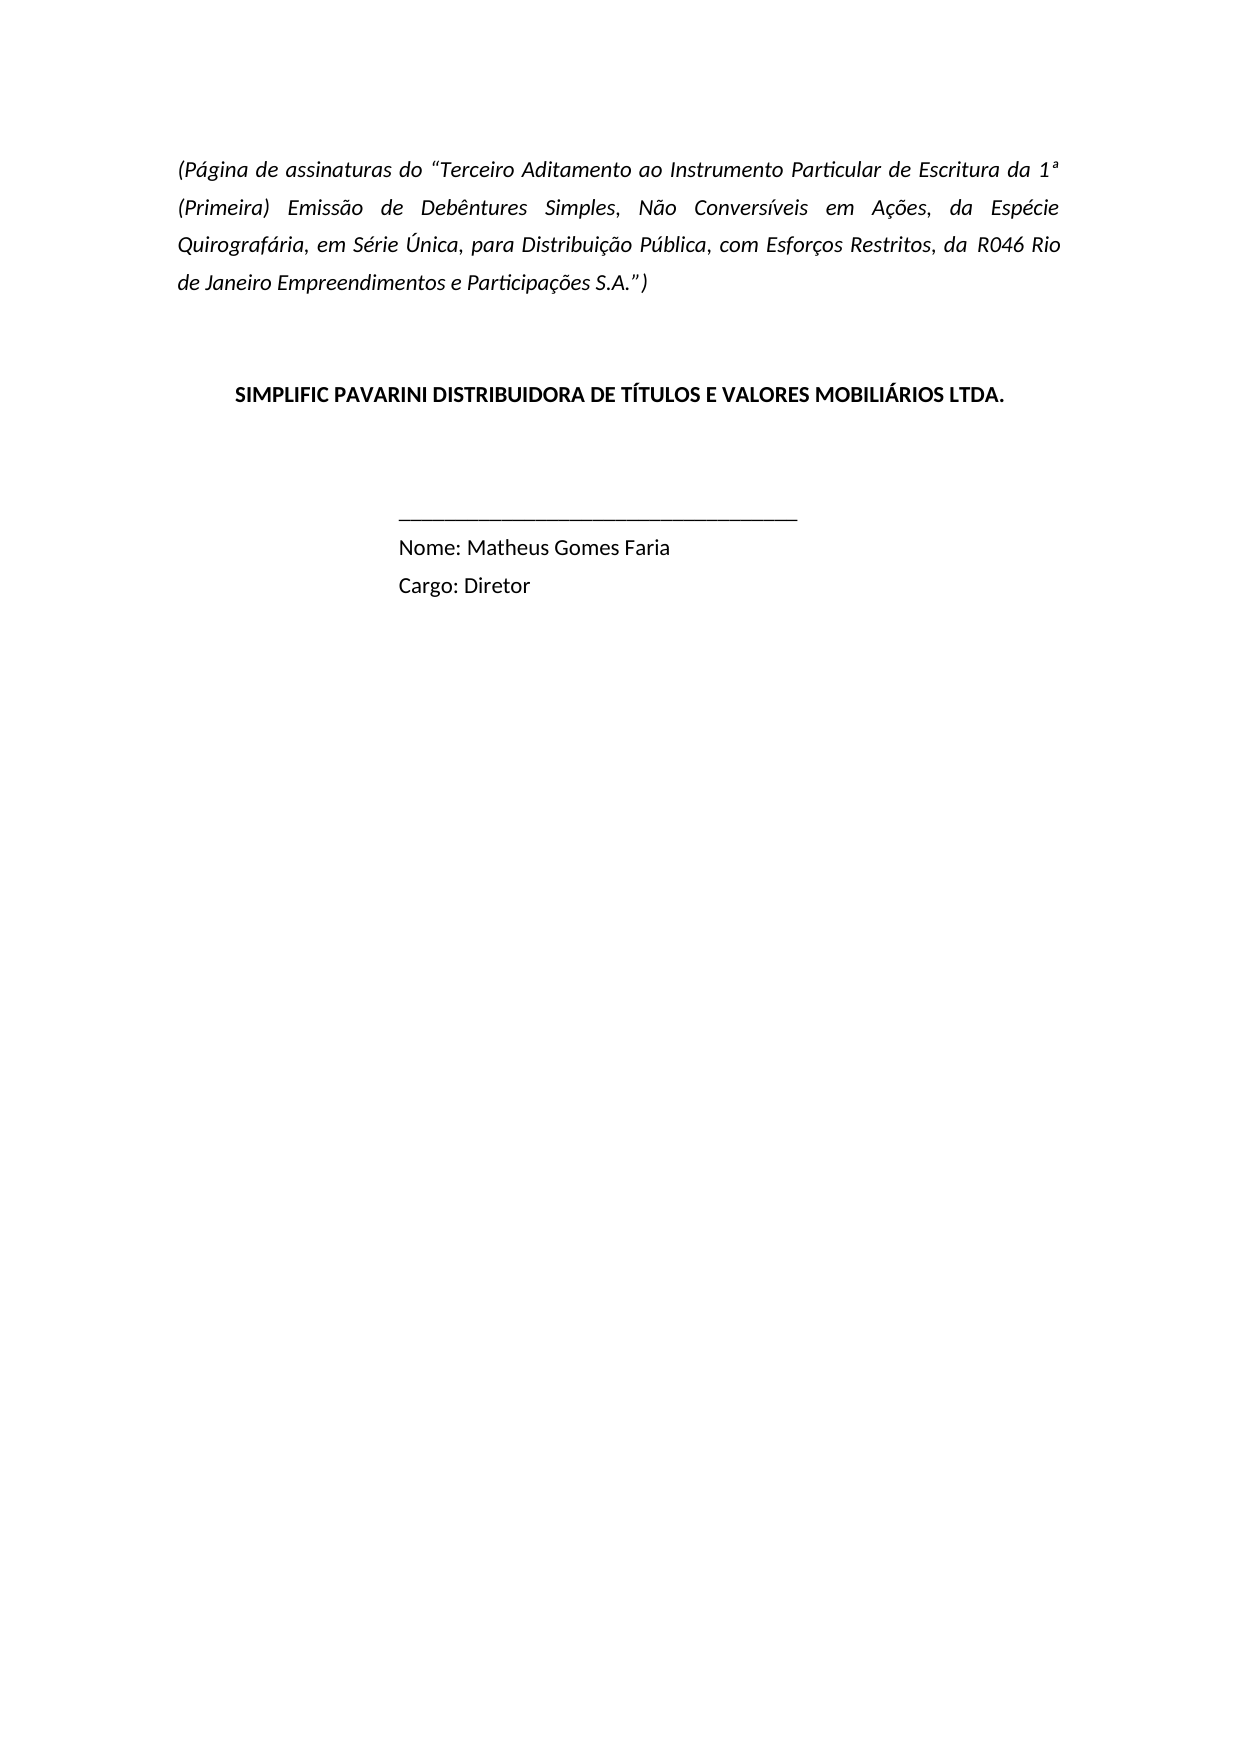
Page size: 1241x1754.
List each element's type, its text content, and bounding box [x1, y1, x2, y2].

text (Página de assinaturas do “Terceiro Aditamento ao Instrumento Particular de Escritura da 1ª (Primeira) Emissão de Debêntures Simples, Não Conversíveis em Ações, da Espécie Quirografária, em Série Única, para Distribuição Pública, com Esforços Restritos, da R046 Rio de Janeiro Empreendimentos e Participações S.A.”) [177, 148, 1063, 298]
table_header ___________________________________ Nome: Matheus Gomes Faria Cargo: Diretor [393, 485, 847, 603]
text SIMPLIFIC PAVARINI DISTRIBUIDORA DE TÍTULOS E VALORES MOBILIÁRIOS LTDA. [177, 373, 1063, 410]
